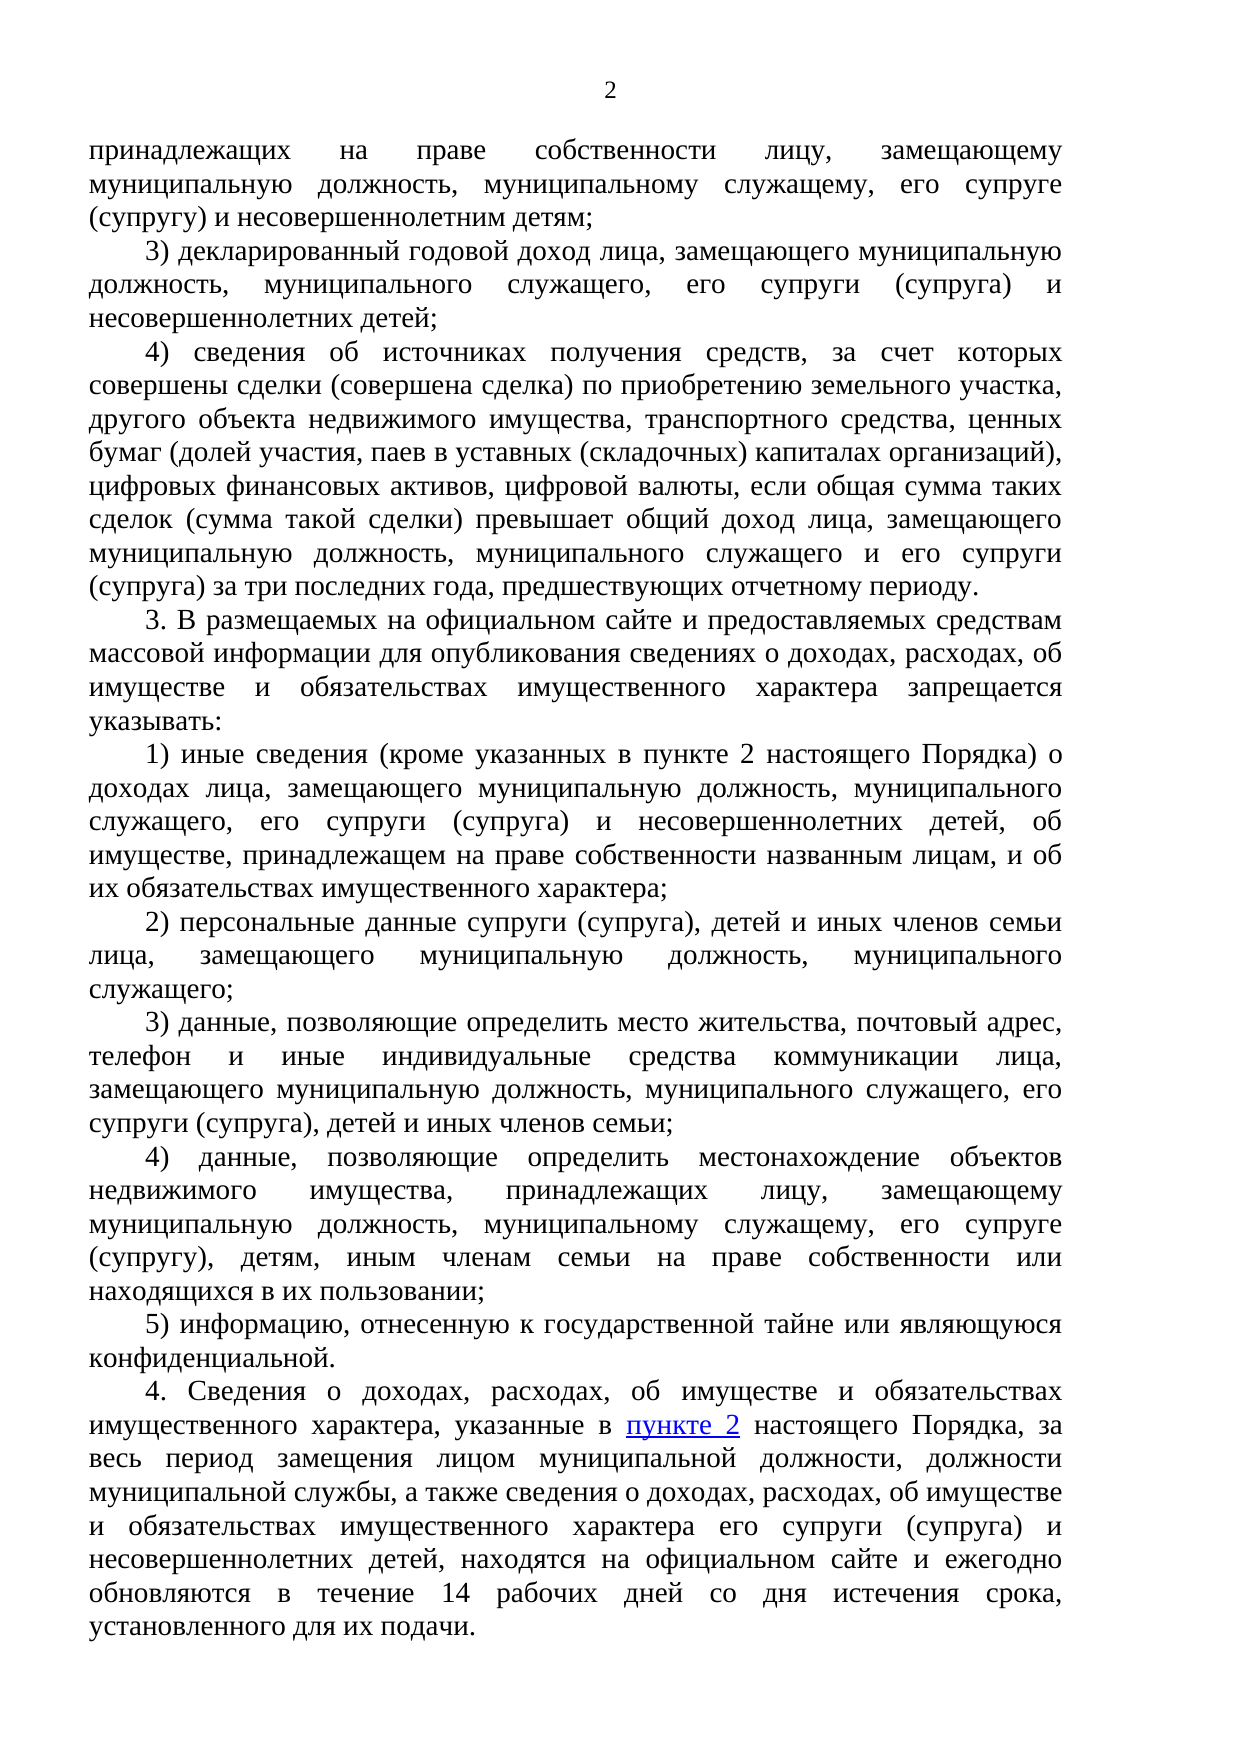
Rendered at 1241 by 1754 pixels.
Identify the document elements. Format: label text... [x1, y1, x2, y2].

text 1) иные сведения (кроме указанных в пункте 2 настоящего Порядка) о доходах лица, замещающего муниципальную должность, муниципального служащего, его супруги (супруга) и несовершеннолетних детей, об имуществе, принадлежащем на праве собственности названным лицам, и об их обязательствах имущественного характера; [89, 736, 1063, 904]
text 2) персональные данные супруги (супруга), детей и иных членов семьи лица, замещающего муниципальную должность, муниципального служащего; [89, 904, 1063, 1004]
text 5) информацию, отнесенную к государственной тайне или являющуюся конфиденциальной. [89, 1306, 1063, 1373]
text 3. В размещаемых на официальном сайте и предоставляемых средствам массовой информации для опубликования сведениях о доходах, расходах, об имуществе и обязательствах имущественного характера запрещается указывать: [89, 602, 1063, 736]
text 3) декларированный годовой доход лица, замещающего муниципальную должность, муниципального служащего, его супруги (супруга) и несовершеннолетних детей; [89, 233, 1063, 334]
text 4) сведения об источниках получения средств, за счет которых совершены сделки (совершена сделка) по приобретению земельного участка, другого объекта недвижимого имущества, транспортного средства, ценных бумаг (долей участия, паев в уставных (складочных) капиталах организаций), цифровых финансовых активов, цифровой валюты, если общая сумма таких сделок (сумма такой сделки) превышает общий доход лица, замещающего муниципальную должность, муниципального служащего и его супруги (супруга) за три последних года, предшествующих отчетному периоду. [89, 334, 1063, 602]
text 3) данные, позволяющие определить место жительства, почтовый адрес, телефон и иные индивидуальные средства коммуникации лица, замещающего муниципальную должность, муниципального служащего, его супруги (супруга), детей и иных членов семьи; [89, 1004, 1063, 1139]
text 4. Сведения о доходах, расходах, об имуществе и обязательствах имущественного характера, указанные в пункте 2 настоящего Порядка, за весь период замещения лицом муниципальной должности, должности муниципальной службы, а также сведения о доходах, расходах, об имуществе и обязательствах имущественного характера его супруги (супруга) и несовершеннолетних детей, находятся на официальном сайте и ежегодно обновляются в течение 14 рабочих дней со дня истечения срока, установленного для их подачи. [89, 1373, 1063, 1642]
text 4) данные, позволяющие определить местонахождение объектов недвижимого имущества, принадлежащих лицу, замещающему муниципальную должность, муниципальному служащему, его супруге (супругу), детям, иным членам семьи на праве собственности или находящихся в их пользовании; [89, 1139, 1063, 1306]
